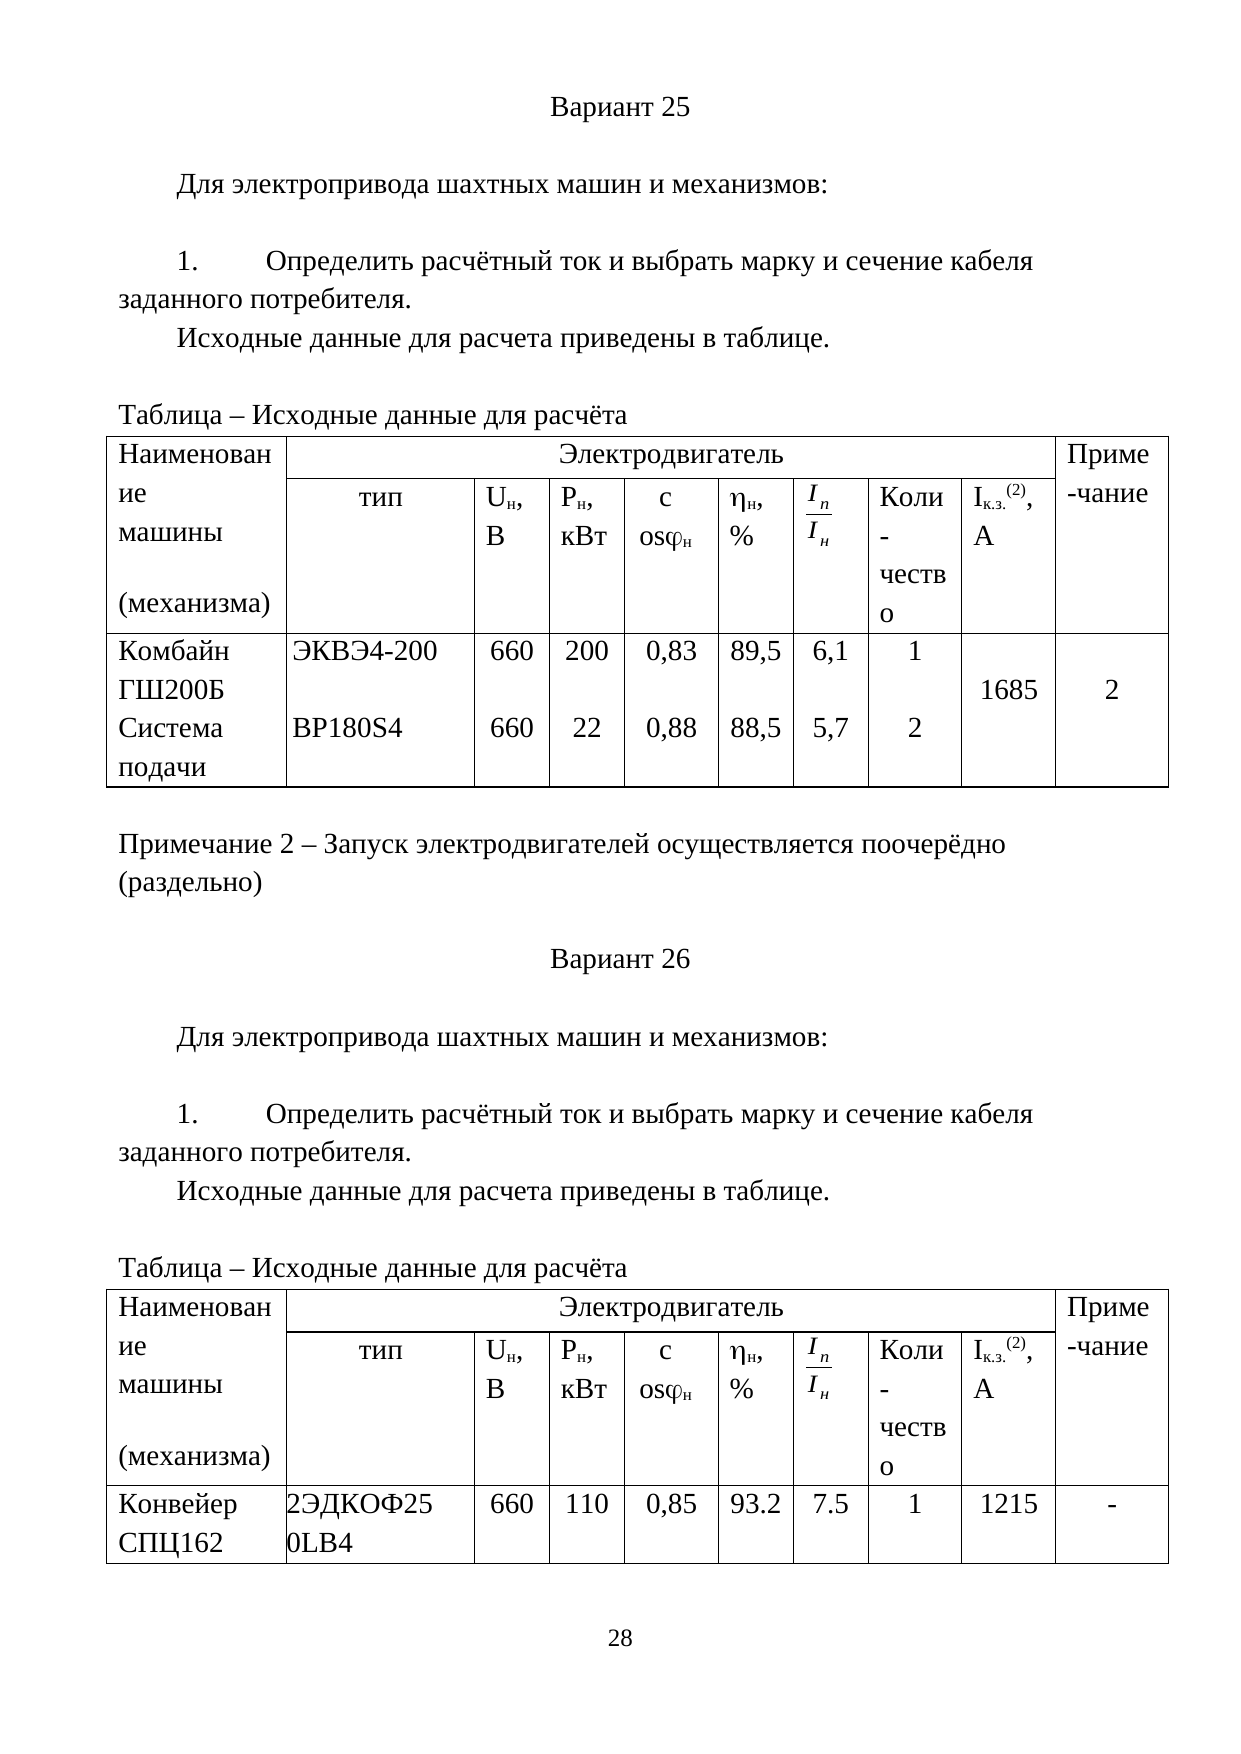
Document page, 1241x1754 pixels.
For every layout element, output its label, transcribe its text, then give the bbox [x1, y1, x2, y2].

table_cell Iк.з.(2), А [962, 479, 1055, 632]
text 1. Определить расчётный ток и выбрать марку и сечение кабеля заданного потребителя. [118, 1096, 1122, 1168]
table_cell Конвейер СПЦ162 [107, 1486, 286, 1562]
table_cell Комбайн ГШ200Б Система подачи [107, 634, 286, 786]
table_cell 1685 [962, 634, 1055, 786]
table_cell 0,85 [625, 1486, 718, 1562]
text Таблица – Исходные данные для расчёта [118, 397, 1122, 431]
table_cell 93.2 [719, 1486, 793, 1562]
table_cell Коли-чество [869, 479, 961, 632]
table_cell 7.5 [794, 1486, 868, 1562]
table_header Электродвигатель [287, 1290, 1055, 1331]
table_cell [794, 1333, 868, 1485]
table_header Приме-чание [1056, 1290, 1168, 1485]
table_cell 6,1 5,7 [794, 634, 868, 786]
table_cell Uн, В [475, 479, 549, 632]
text Исходные данные для расчета приведены в таблице. [118, 1173, 1122, 1206]
table_cell Iк.з.(2), А [962, 1333, 1055, 1485]
table_cell [794, 479, 868, 632]
table_header Электродвигатель [287, 437, 1055, 478]
table_cell Рн, кВт [550, 1333, 624, 1485]
table_cell 660 [475, 1486, 549, 1562]
table_cell - [1056, 1486, 1168, 1562]
text Таблица – Исходные данные для расчёта [118, 1250, 1122, 1283]
table_cell Рн, кВт [550, 479, 624, 632]
table_header Наименование машины (механизма) [107, 437, 286, 632]
table_cell тип [287, 1333, 474, 1485]
table_cell 200 22 [550, 634, 624, 786]
table_cell 660 660 [475, 634, 549, 786]
table_header Наименование машины (механизма) [107, 1290, 286, 1485]
table_cell cоsн [625, 1333, 718, 1485]
table_cell тип [287, 479, 474, 632]
text Вариант 26 [118, 942, 1122, 975]
table_cell н, % [719, 1333, 793, 1485]
table_cell 1215 [962, 1486, 1055, 1562]
table_cell 89,5 88,5 [719, 634, 793, 786]
text Для электропривода шахтных машин и механизмов: [118, 1019, 1122, 1052]
table_cell 0,83 0,88 [625, 634, 718, 786]
table_cell cоsн [625, 479, 718, 632]
table_cell Коли-чество [869, 1333, 961, 1485]
table_cell 110 [550, 1486, 624, 1562]
table_header Приме-чание [1056, 437, 1168, 632]
table_cell 1 [869, 1486, 961, 1562]
text Для электропривода шахтных машин и механизмов: [118, 166, 1122, 199]
table_cell 1 2 [869, 634, 961, 786]
table_cell Uн, В [475, 1333, 549, 1485]
table_cell ЭКВЭ4-200 ВР180S4 [287, 634, 474, 786]
text Примечание 2 – Запуск электродвигателей осуществляется поочерёдно (раздельно) [118, 826, 1122, 898]
table_cell н, % [719, 479, 793, 632]
text Исходные данные для расчета приведены в таблице. [118, 320, 1122, 353]
table_cell 2ЭДКОФ250LB4 [287, 1486, 474, 1562]
table_cell 2 [1056, 634, 1168, 786]
text Вариант 25 [118, 89, 1122, 122]
text 1. Определить расчётный ток и выбрать марку и сечение кабеля заданного потребителя. [118, 243, 1122, 315]
